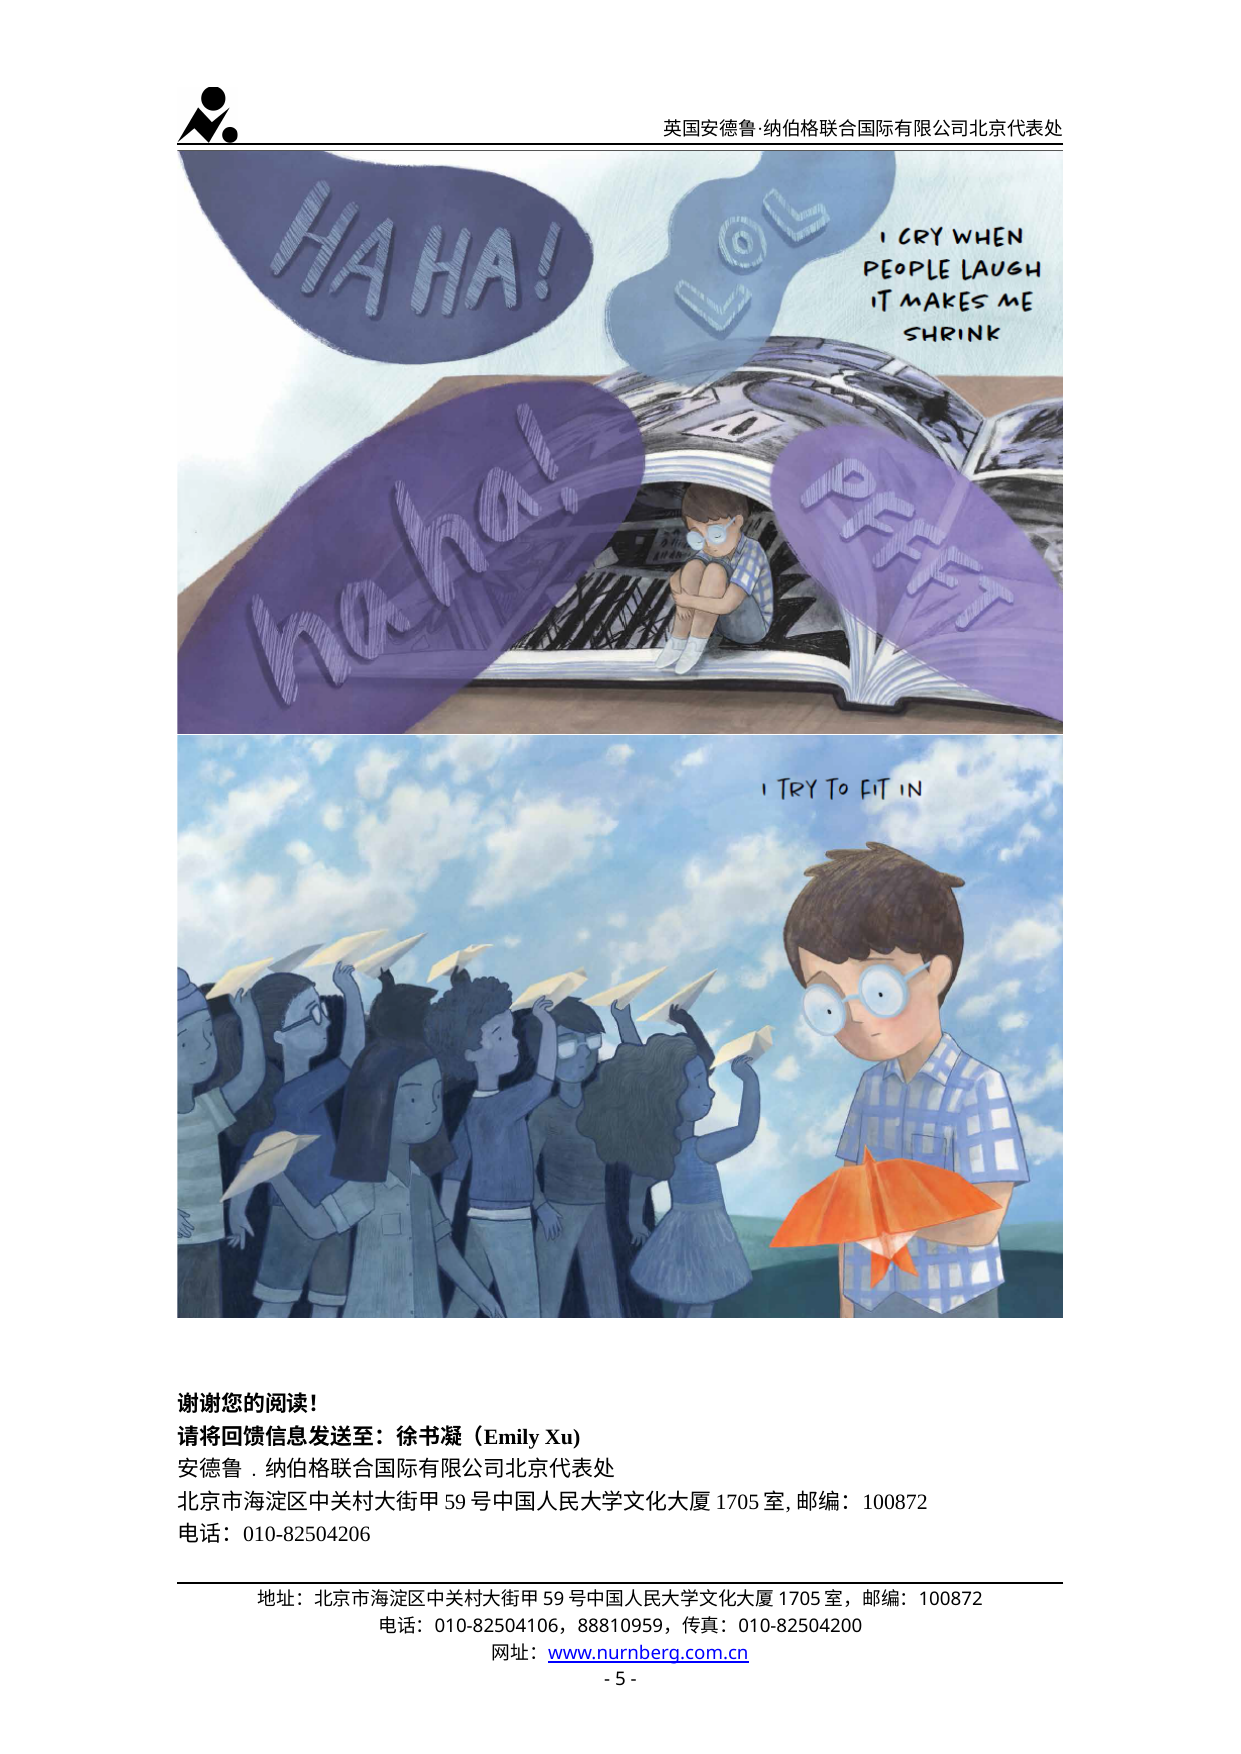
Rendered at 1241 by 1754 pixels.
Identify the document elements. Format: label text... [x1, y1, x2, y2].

text 谢谢您的阅读！ [177, 1386, 1063, 1418]
text 电话：010-82504206 [177, 1516, 1063, 1548]
picture [177, 87, 238, 143]
text 请将回馈信息发送至：徐书凝（Emily Xu) [177, 1418, 1063, 1451]
text 安德鲁﹒纳伯格联合国际有限公司北京代表处 [177, 1451, 1063, 1483]
picture [177, 150, 1063, 734]
picture [177, 735, 1063, 1318]
text 北京市海淀区中关村大街甲59号中国人民大学文化大厦1705室, 邮编：100872 [177, 1483, 1063, 1516]
